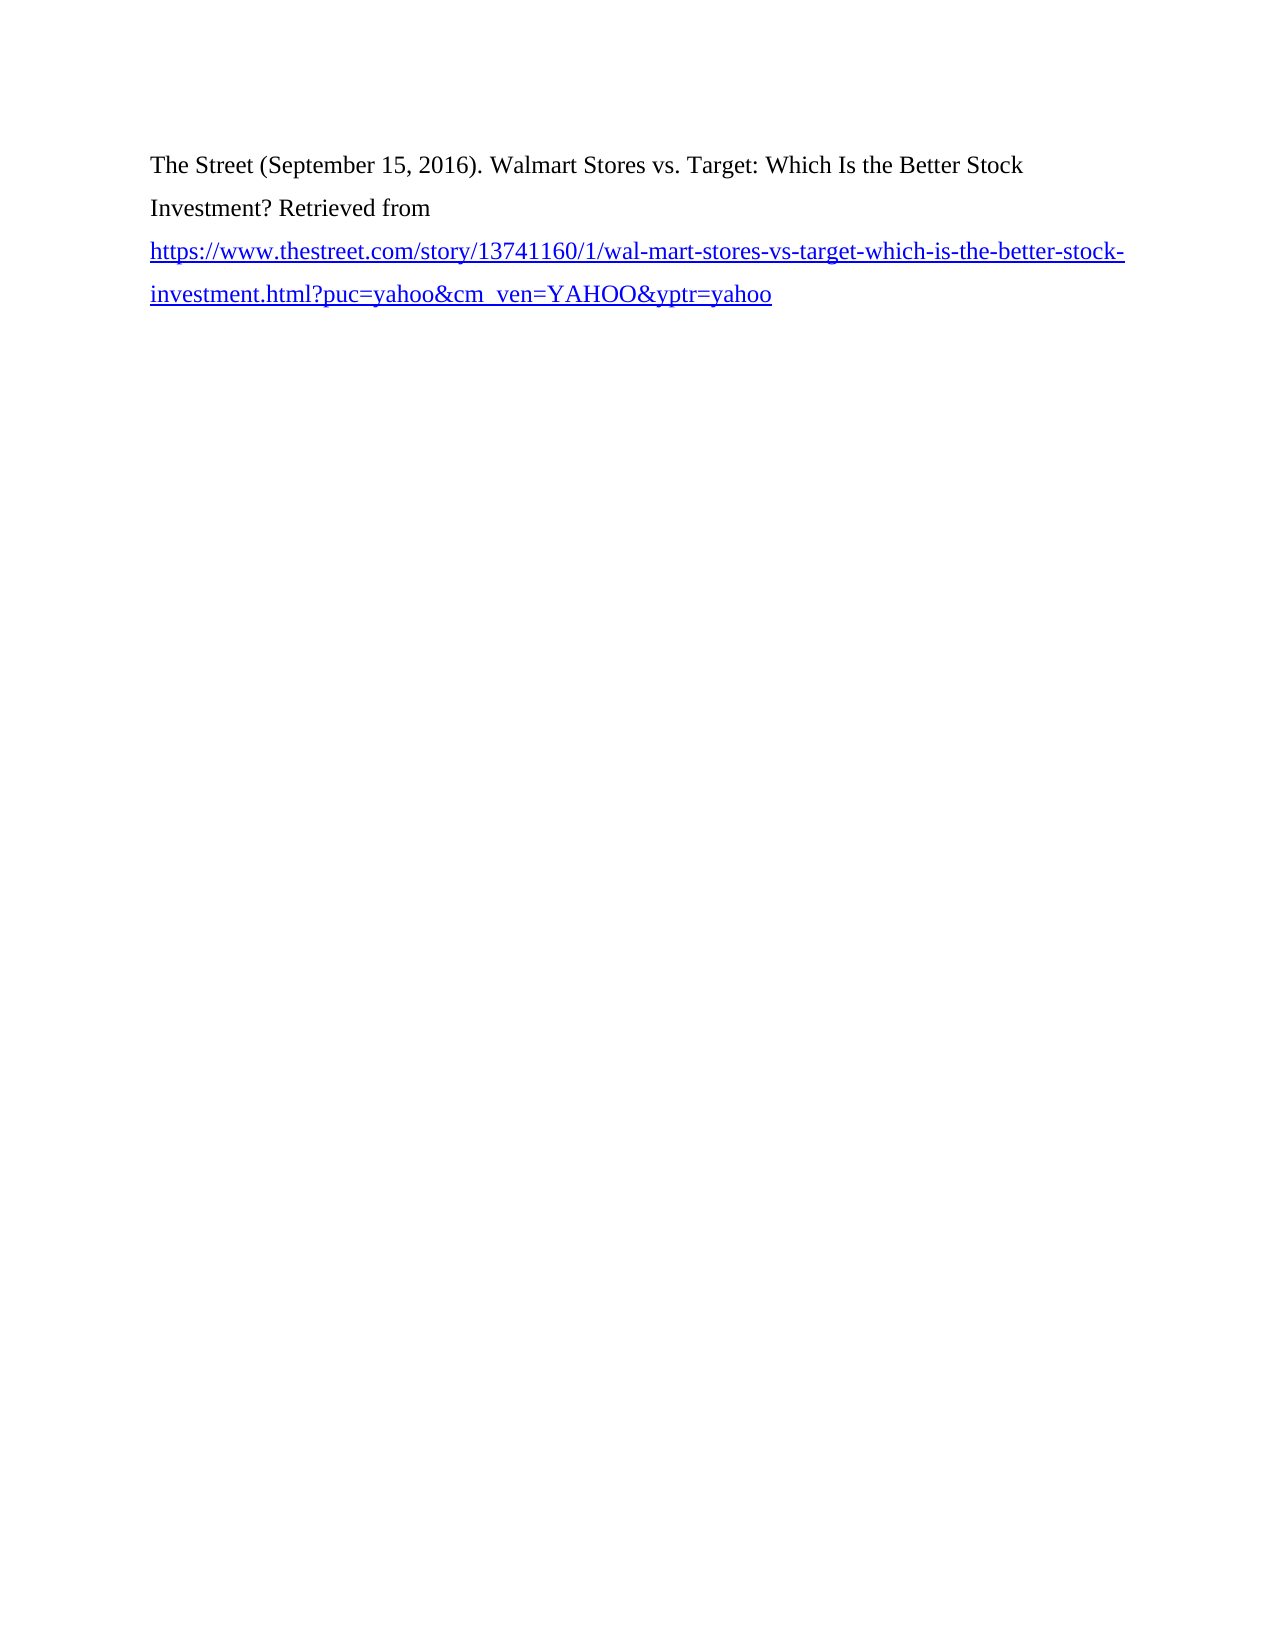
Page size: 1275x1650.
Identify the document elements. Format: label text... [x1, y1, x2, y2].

text https://www.thestreet.com/story/13741160/1/wal-mart-stores-vs-target-which-is-the-better-stock-investment.html?puc=yahoo&cm_ven=YAHOO&yptr=yahoo [150, 263, 1125, 308]
text https://www.thestreet.com/story/13741160/1/wal-mart-stores-vs-target-which-is-the-better-stock-investment.html?puc=yahoo&cm_ven=YAHOO&yptr=yahoo [150, 236, 1125, 261]
subtitle The Street (September 15, 2016). Walmart Stores vs. Target: Which Is the Better Stock Investment? Retrieved from [150, 150, 1125, 222]
